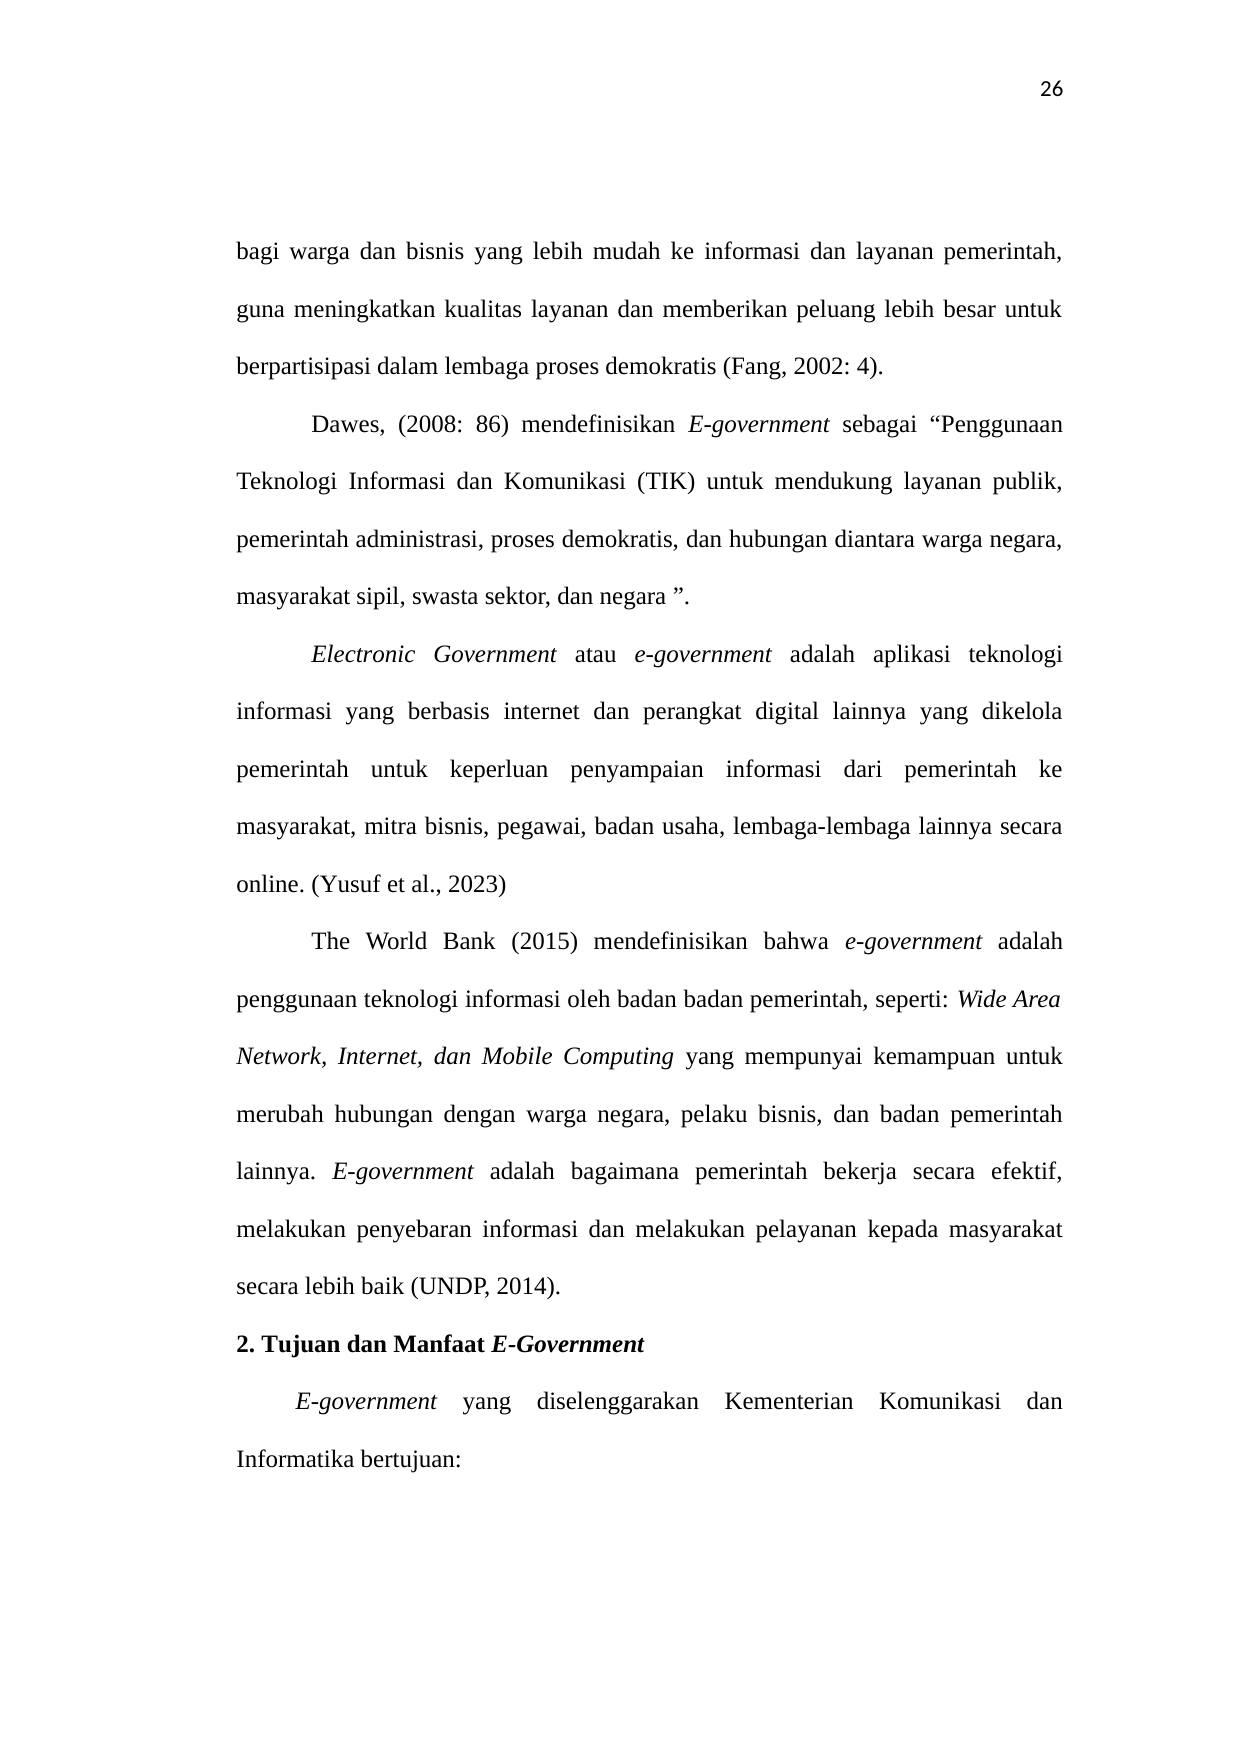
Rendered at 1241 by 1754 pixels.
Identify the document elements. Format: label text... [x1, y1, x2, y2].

text 2. Tujuan dan Manfaat E-Government [236, 1329, 1063, 1357]
text E-government yang diselenggarakan Kementerian Komunikasi dan Informatika bertujuan: [236, 1386, 1063, 1472]
text Dawes, (2008: 86) mendefinisikan E-government sebagai “Penggunaan Teknologi Informasi dan Komunikasi (TIK) untuk mendukung layanan publik, pemerintah administrasi, proses demokratis, dan hubungan diantara warga negara, masyarakat sipil, swasta sektor, dan negara ”. [236, 409, 1063, 610]
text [236, 236, 1063, 380]
text Electronic Government atau e-government adalah aplikasi teknologi informasi yang berbasis internet dan perangkat digital lainnya yang dikelola pemerintah untuk keperluan penyampaian informasi dari pemerintah ke masyarakat, mitra bisnis, pegawai, badan usaha, lembaga-lembaga lainnya secara online. [236, 639, 1063, 897]
text The World Bank (2015) mendefinisikan bahwa e-government adalah penggunaan teknologi informasi oleh badan badan pemerintah, seperti: Wide Area Network, Internet, dan Mobile Computing yang mempunyai kemampuan untuk merubah hubungan dengan warga negara, pelaku bisnis, dan badan pemerintah lainnya. E-government adalah bagaimana pemerintah bekerja secara efektif, melakukan penyebaran informasi dan melakukan pelayanan kepada masyarakat secara lebih baik (UNDP, 2014). [236, 926, 1063, 1300]
